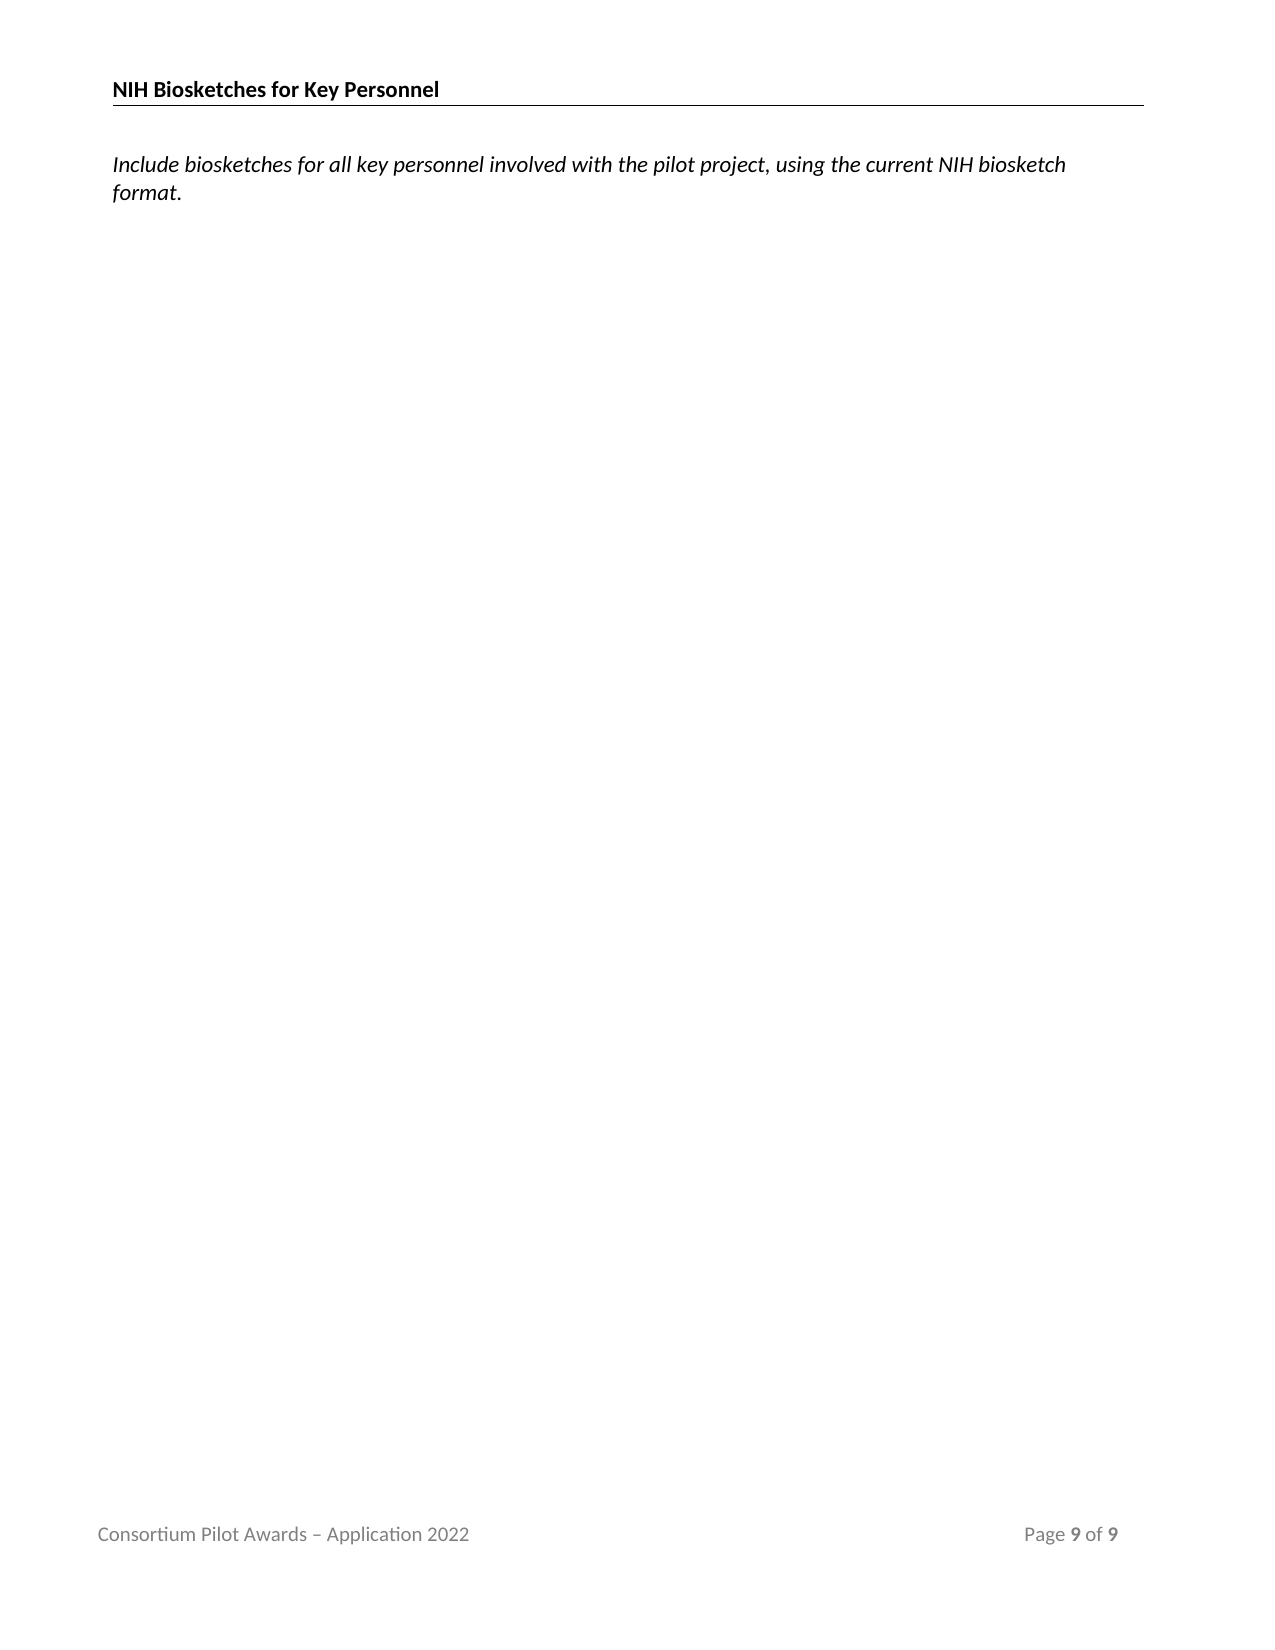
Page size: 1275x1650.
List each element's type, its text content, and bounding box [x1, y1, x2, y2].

text Include biosketches for all key personnel involved with the pilot project, using the current NIH biosketch format. [112, 150, 1144, 206]
